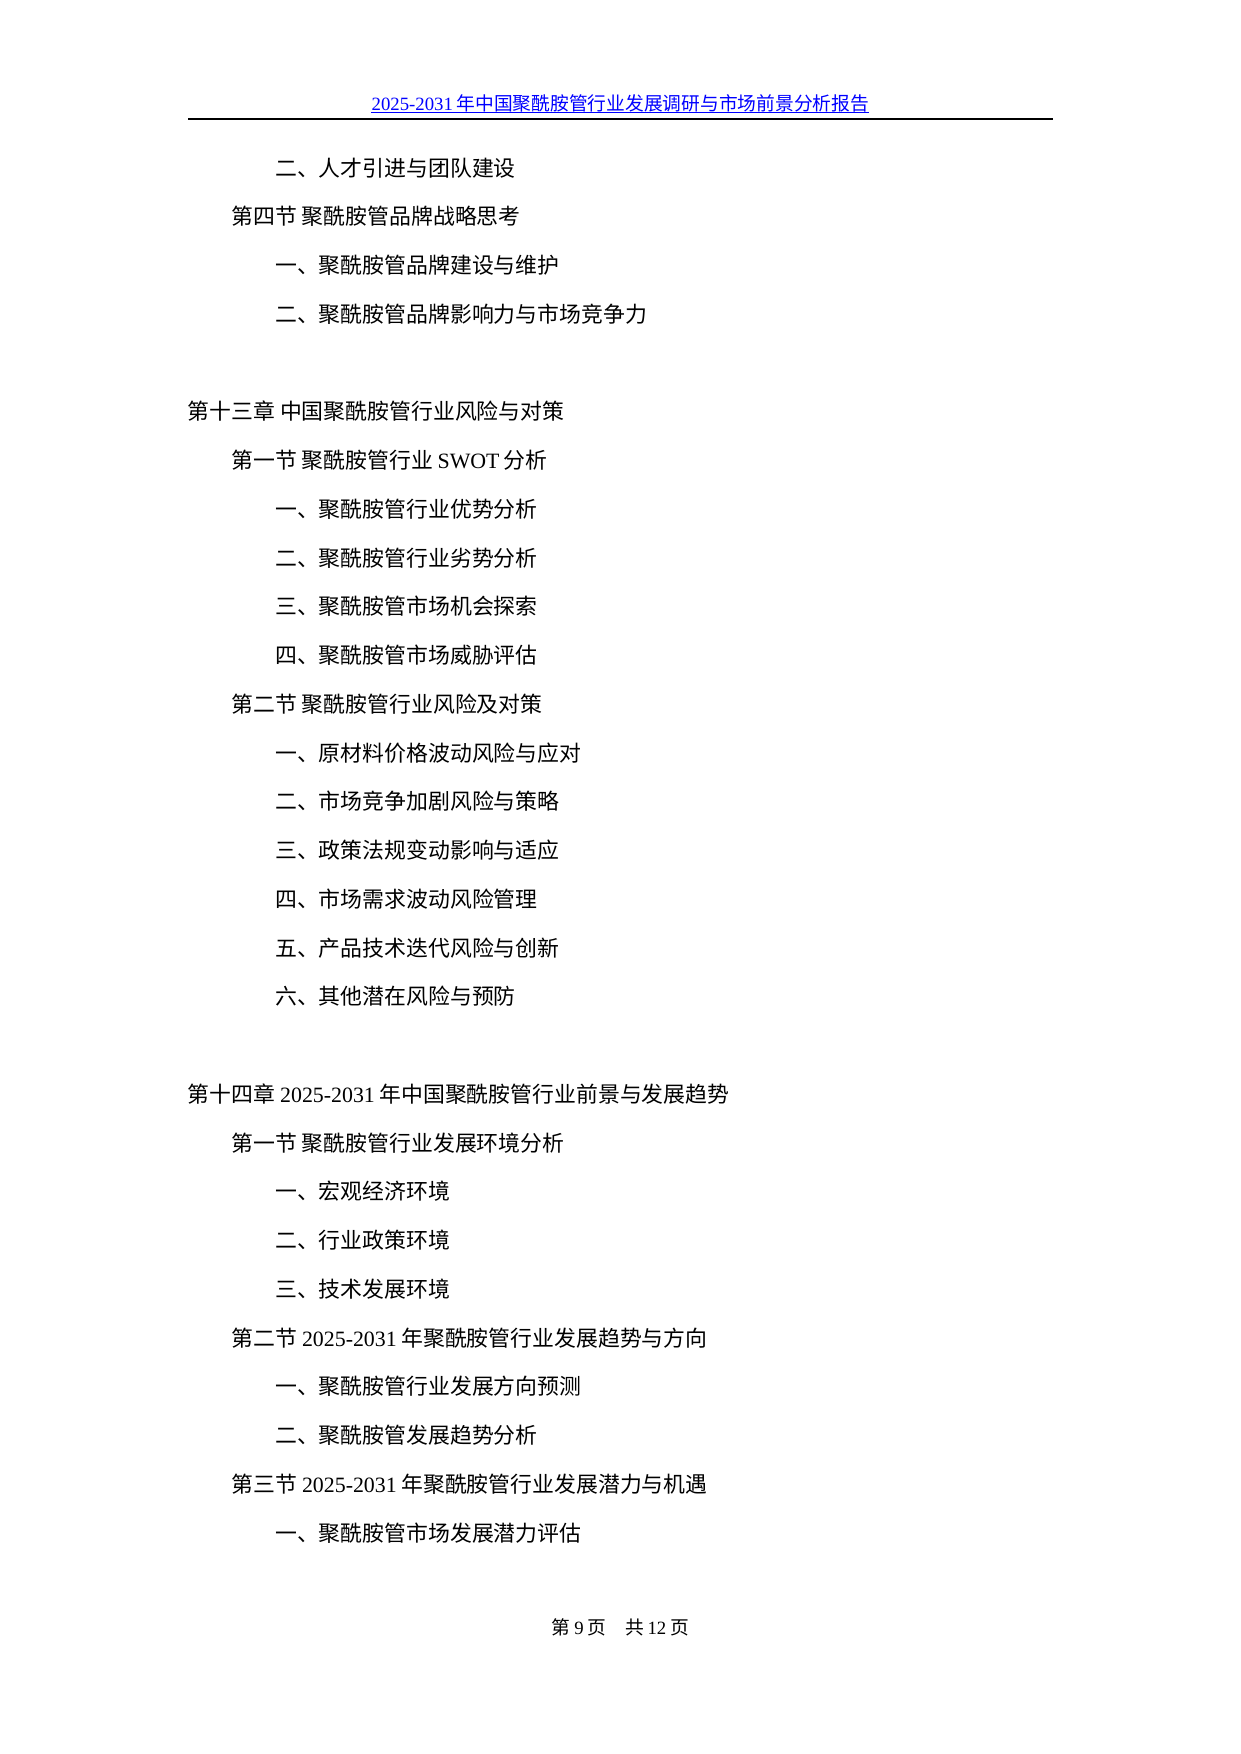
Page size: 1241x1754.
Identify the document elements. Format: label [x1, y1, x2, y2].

text [187, 150, 1053, 1548]
